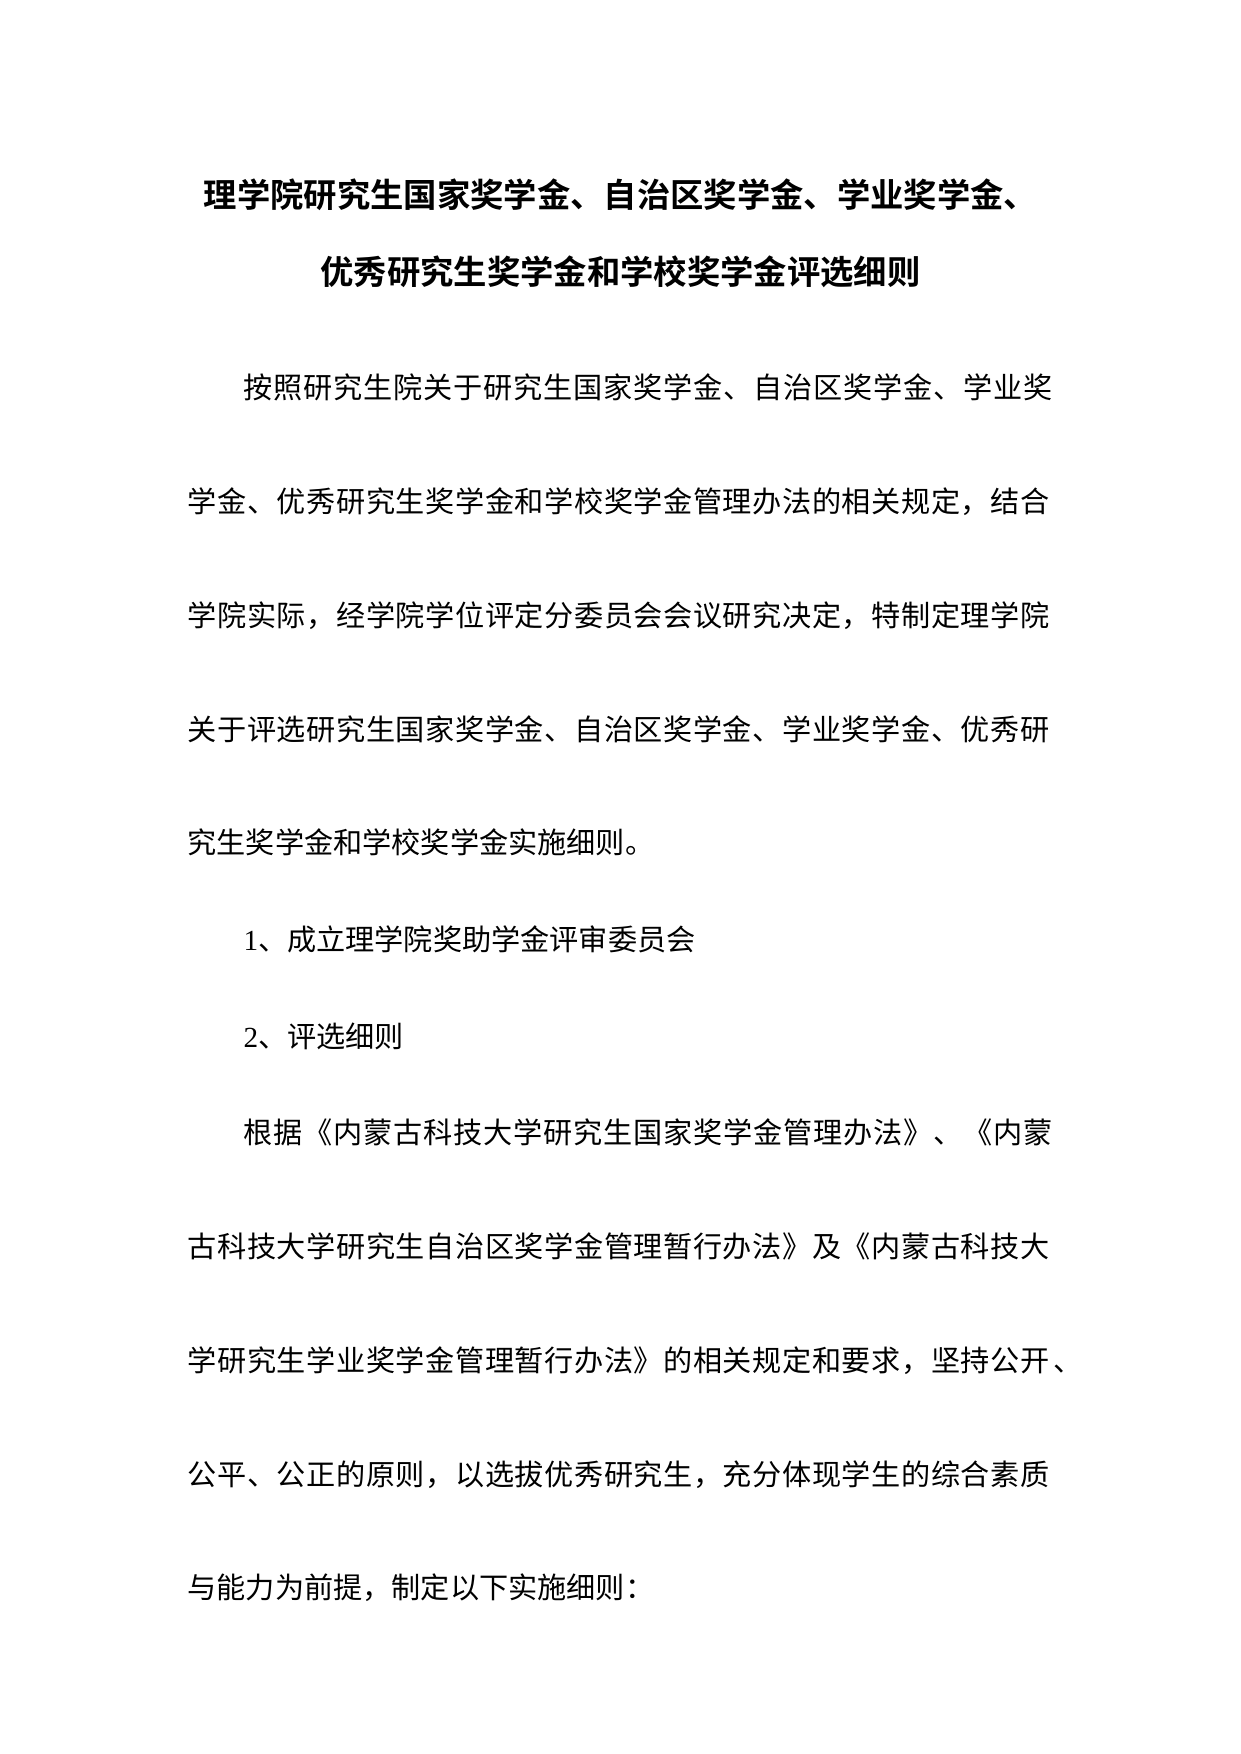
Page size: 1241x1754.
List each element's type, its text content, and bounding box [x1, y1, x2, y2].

text 1、成立理学院奖助学金评审委员会 [187, 905, 1053, 970]
text 根据《内蒙古科技大学研究生国家奖学金管理办法》、《内蒙古科技大学研究生自治区奖学金管理暂行办法》及《内蒙古科技大学研究生学业奖学金管理暂行办法》的相关规定和要求，坚持公开、公平、公正的原则，以选拔优秀研究生，充分体现学生的综合素质与能力为前提，制定以下实施细则： [187, 1099, 1053, 1619]
text 2、评选细则 [187, 1002, 1053, 1067]
text 优秀研究生奖学金和学校奖学金评选细则 [187, 237, 1053, 302]
text 理学院研究生国家奖学金、自治区奖学金、学业奖学金、 [187, 160, 1053, 225]
text 按照研究生院关于研究生国家奖学金、自治区奖学金、学业奖学金、优秀研究生奖学金和学校奖学金管理办法的相关规定，结合学院实际，经学院学位评定分委员会会议研究决定，特制定理学院关于评选研究生国家奖学金、自治区奖学金、学业奖学金、优秀研究生奖学金和学校奖学金实施细则。 [187, 354, 1053, 874]
